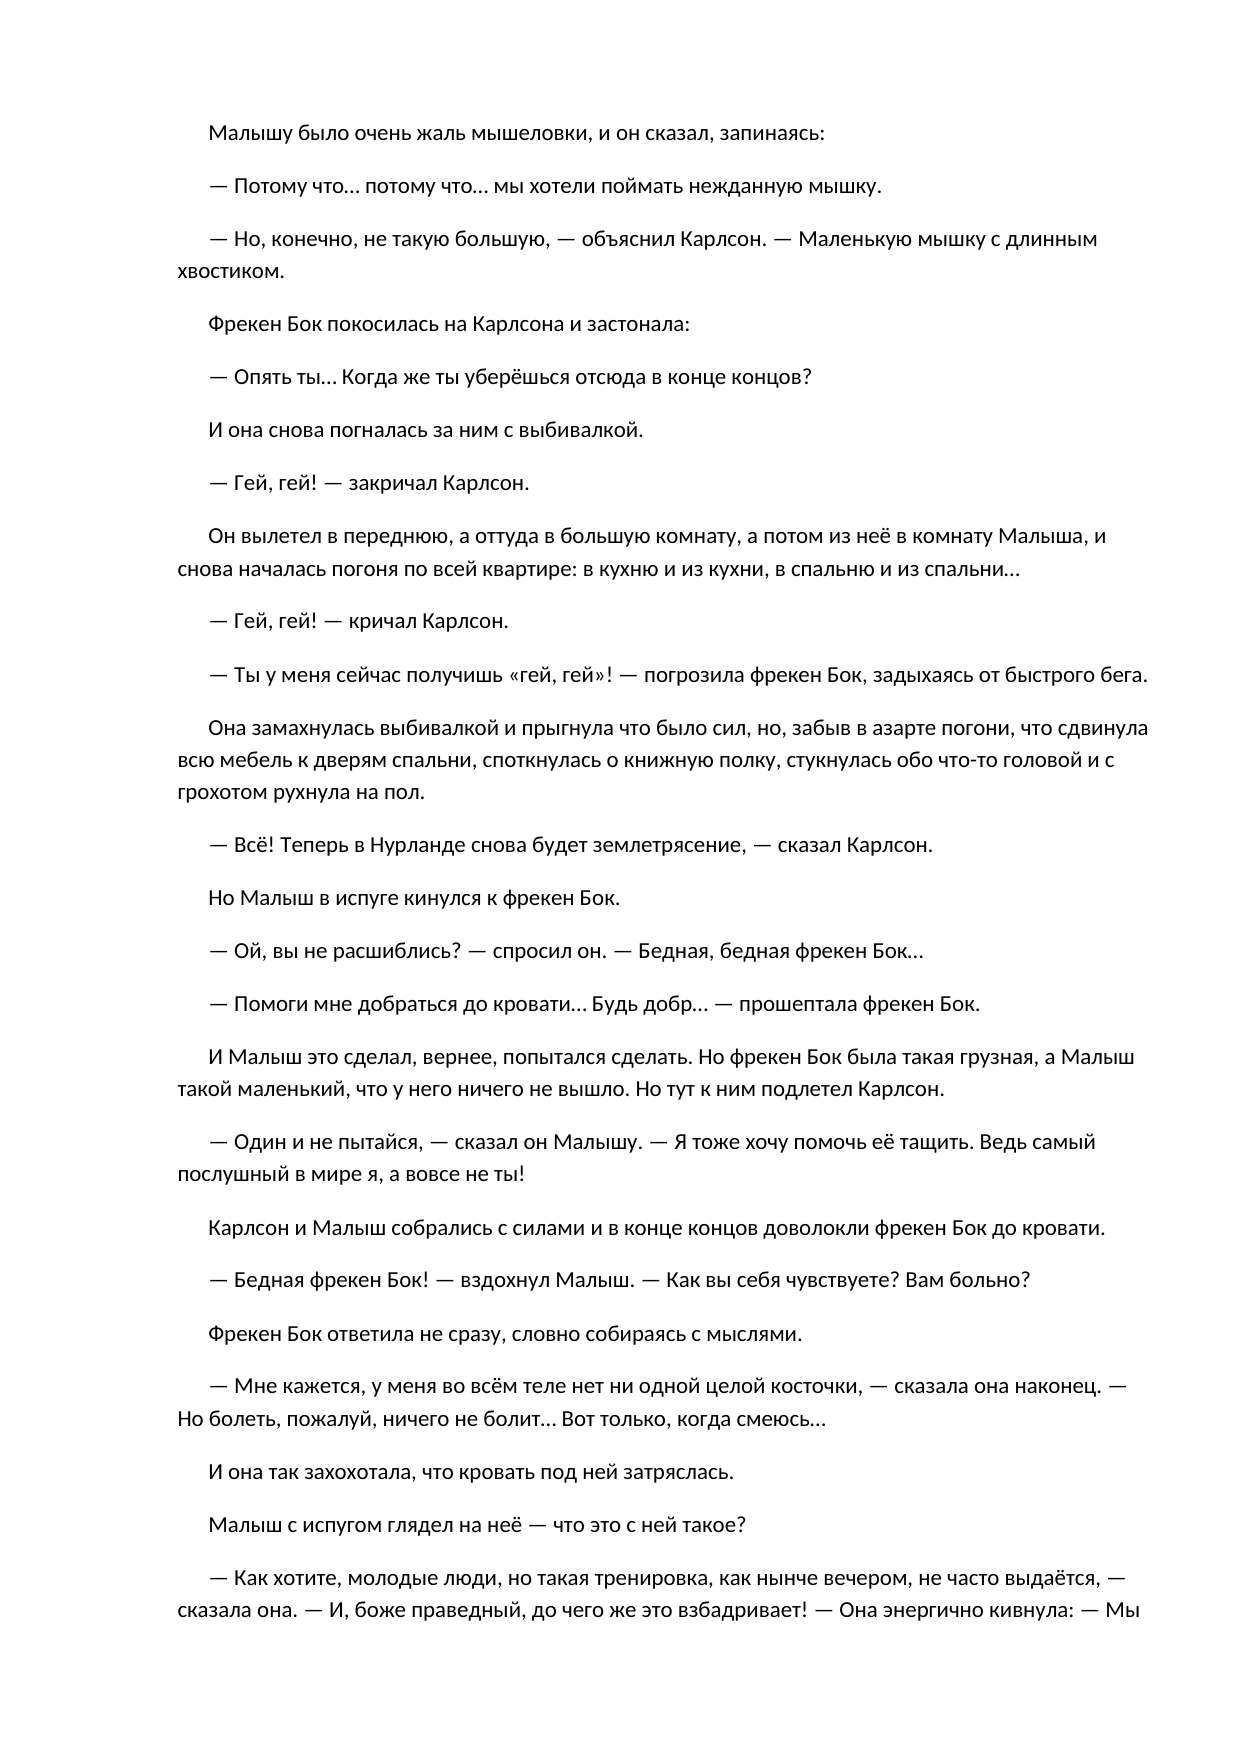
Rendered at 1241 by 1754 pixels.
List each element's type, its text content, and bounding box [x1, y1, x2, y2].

text — Опять ты… Когда же ты уберёшься отсюда в конце концов? [177, 362, 1152, 390]
text И она так захохотала, что кровать под ней затряслась. [177, 1457, 1152, 1485]
text — Гей, гей! — кричал Карлсон. [177, 607, 1152, 635]
text — Ой, вы не расшиблись? — спросил он. — Бедная, бедная фрекен Бок… [177, 936, 1152, 964]
text — Бедная фрекен Бок! — вздохнул Малыш. — Как вы себя чувствуете? Вам больно? [177, 1266, 1152, 1294]
text — Всё! Теперь в Нурланде снова будет землетрясение, — сказал Карлсон. [177, 830, 1152, 858]
text Фрекен Бок покосилась на Карлсона и застонала: [177, 309, 1152, 337]
text И Малыш это сделал, вернее, попытался сделать. Но фрекен Бок была такая грузная, а Малыш такой маленький, что у него ничего не вышло. Но тут к ним подлетел Карлсон. [177, 1042, 1152, 1102]
text — Мне кажется, у меня во всём теле нет ни одной целой косточки, — сказала она наконец. — Но болеть, пожалуй, ничего не болит… Вот только, когда смеюсь… [177, 1372, 1152, 1432]
text Фрекен Бок ответила не сразу, словно собираясь с мыслями. [177, 1319, 1152, 1347]
text Малышу было очень жаль мышеловки, и он сказал, запинаясь: [177, 118, 1152, 146]
text Малыш с испугом глядел на неё — что это с ней такое? [177, 1510, 1152, 1538]
text — Но, конечно, не такую большую, — объяснил Карлсон. — Маленькую мышку с длинным хвостиком. [177, 224, 1152, 284]
text И она снова погналась за ним с выбивалкой. [177, 415, 1152, 443]
text Но Малыш в испуге кинулся к фрекен Бок. [177, 883, 1152, 911]
text — Один и не пытайся, — сказал он Малышу. — Я тоже хочу помочь её тащить. Ведь самый послушный в мире я, а вовсе не ты! [177, 1127, 1152, 1188]
text — Гей, гей! — закричал Карлсон. [177, 468, 1152, 496]
text — Потому что… потому что… мы хотели поймать нежданную мышку. [177, 171, 1152, 199]
text Он вылетел в переднюю, а оттуда в большую комнату, а потом из неё в комнату Малыша, и снова началась погоня по всей квартире: в кухню и из кухни, в спальню и из спальни… [177, 521, 1152, 582]
text Она замахнулась выбивалкой и прыгнула что было сил, но, забыв в азарте погони, что сдвинула всю мебель к дверям спальни, споткнулась о книжную полку, стукнулась обо что-то головой и с грохотом рухнула на пол. [177, 713, 1152, 805]
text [177, 1563, 1152, 1623]
text — Помоги мне добраться до кровати… Будь добр… — прошептала фрекен Бок. [177, 989, 1152, 1017]
text — Ты у меня сейчас получишь «гей, гей»! — погрозила фрекен Бок, задыхаясь от быстрого бега. [177, 660, 1152, 688]
text Карлсон и Малыш собрались с силами и в конце концов доволокли фрекен Бок до кровати. [177, 1213, 1152, 1241]
